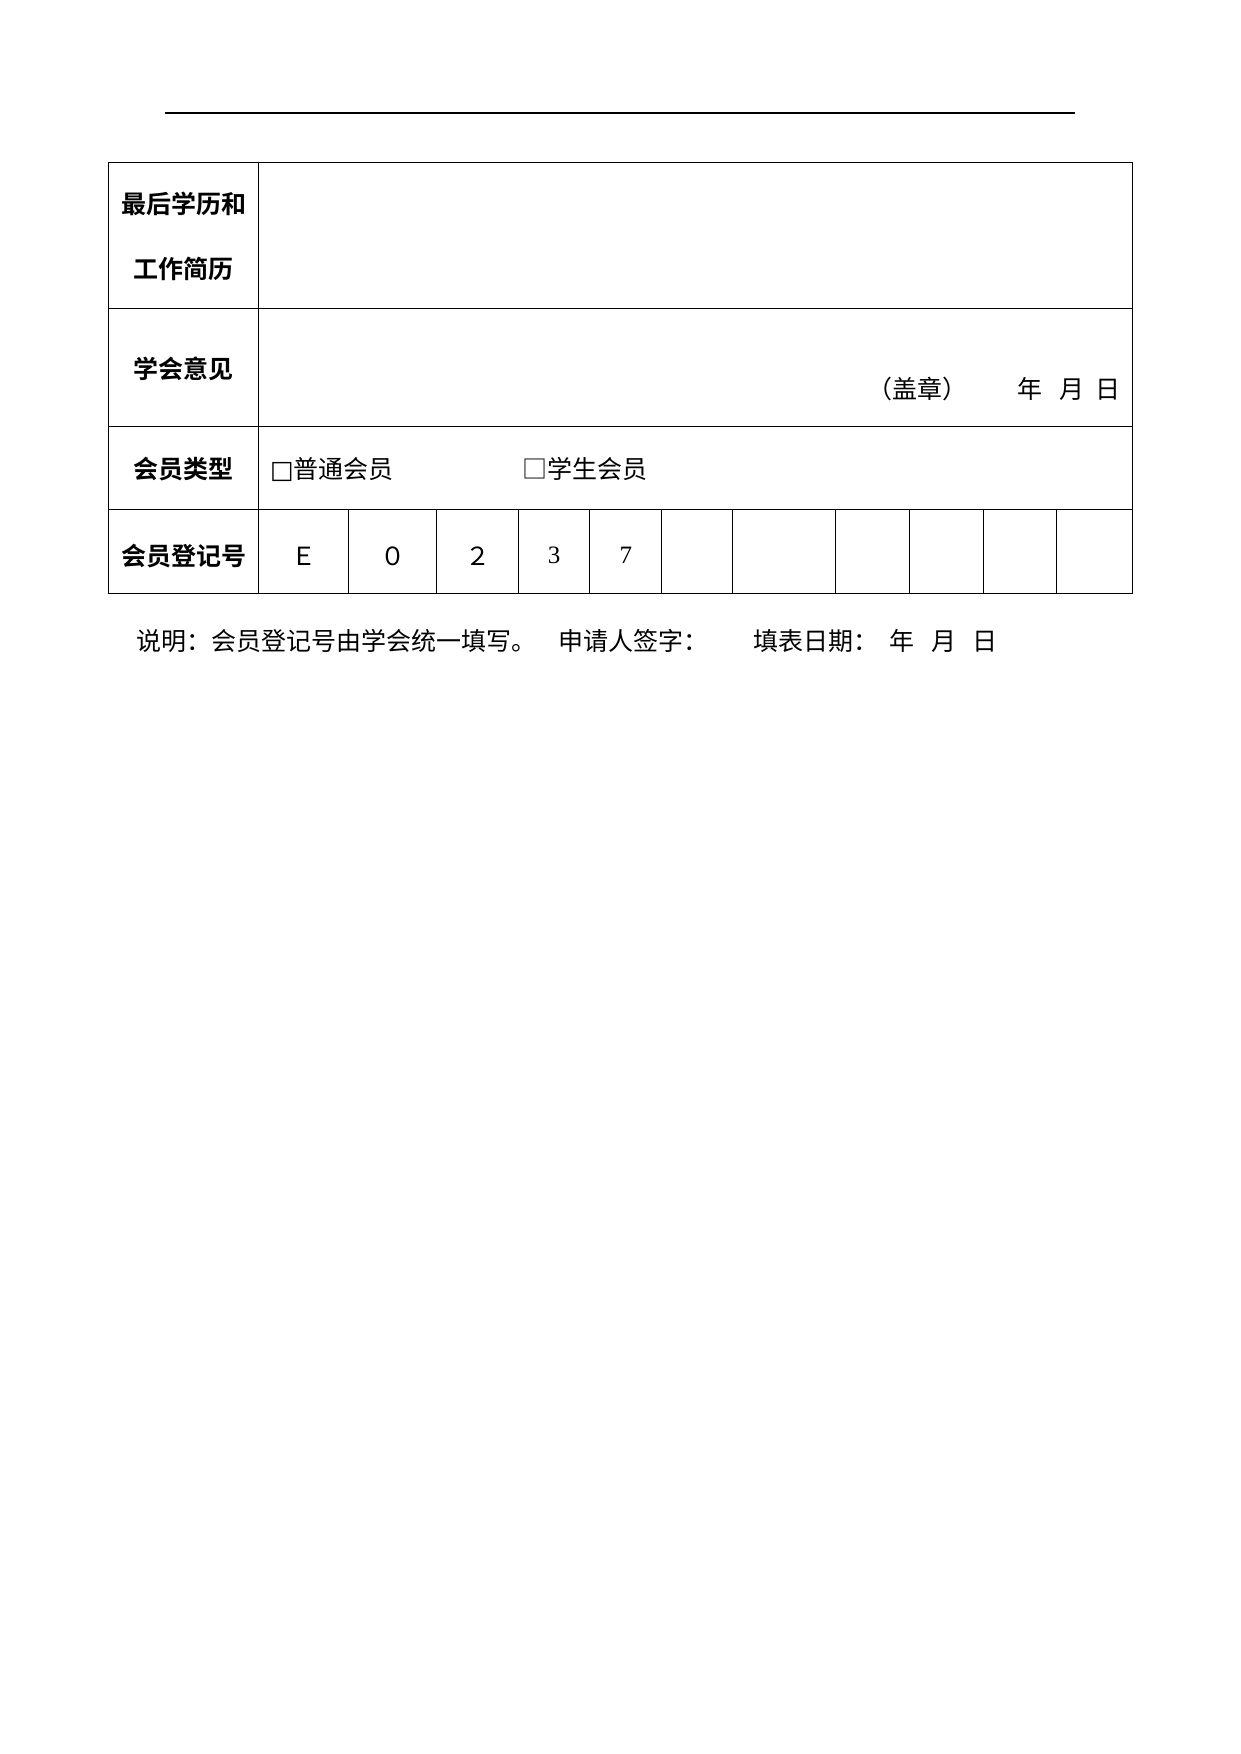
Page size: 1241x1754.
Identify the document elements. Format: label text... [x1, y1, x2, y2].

table_cell [259, 163, 1132, 308]
table_cell 3 [519, 510, 589, 593]
table_cell （盖章） 年 月 日 [259, 309, 1132, 426]
table_cell 7 [590, 510, 661, 593]
table_cell [733, 510, 835, 593]
table_cell [836, 510, 909, 593]
table_cell 会员类型 [109, 427, 258, 508]
table_cell [662, 510, 732, 593]
table_cell [984, 510, 1056, 593]
table_cell ２ [437, 510, 518, 593]
table_cell Ｅ [259, 510, 348, 593]
table_cell 学会意见 [109, 309, 258, 426]
text 说明：会员登记号由学会统一填写。 申请人签字： 填表日期： 年 月 日 [136, 607, 1125, 672]
table_cell □普通会员 □学生会员 [259, 427, 1132, 508]
table_cell [910, 510, 983, 593]
table_cell 最后学历和工作简历 [109, 163, 258, 308]
table_cell 会员登记号 [109, 510, 258, 593]
table_cell [1057, 510, 1132, 593]
table_cell ０ [349, 510, 436, 593]
